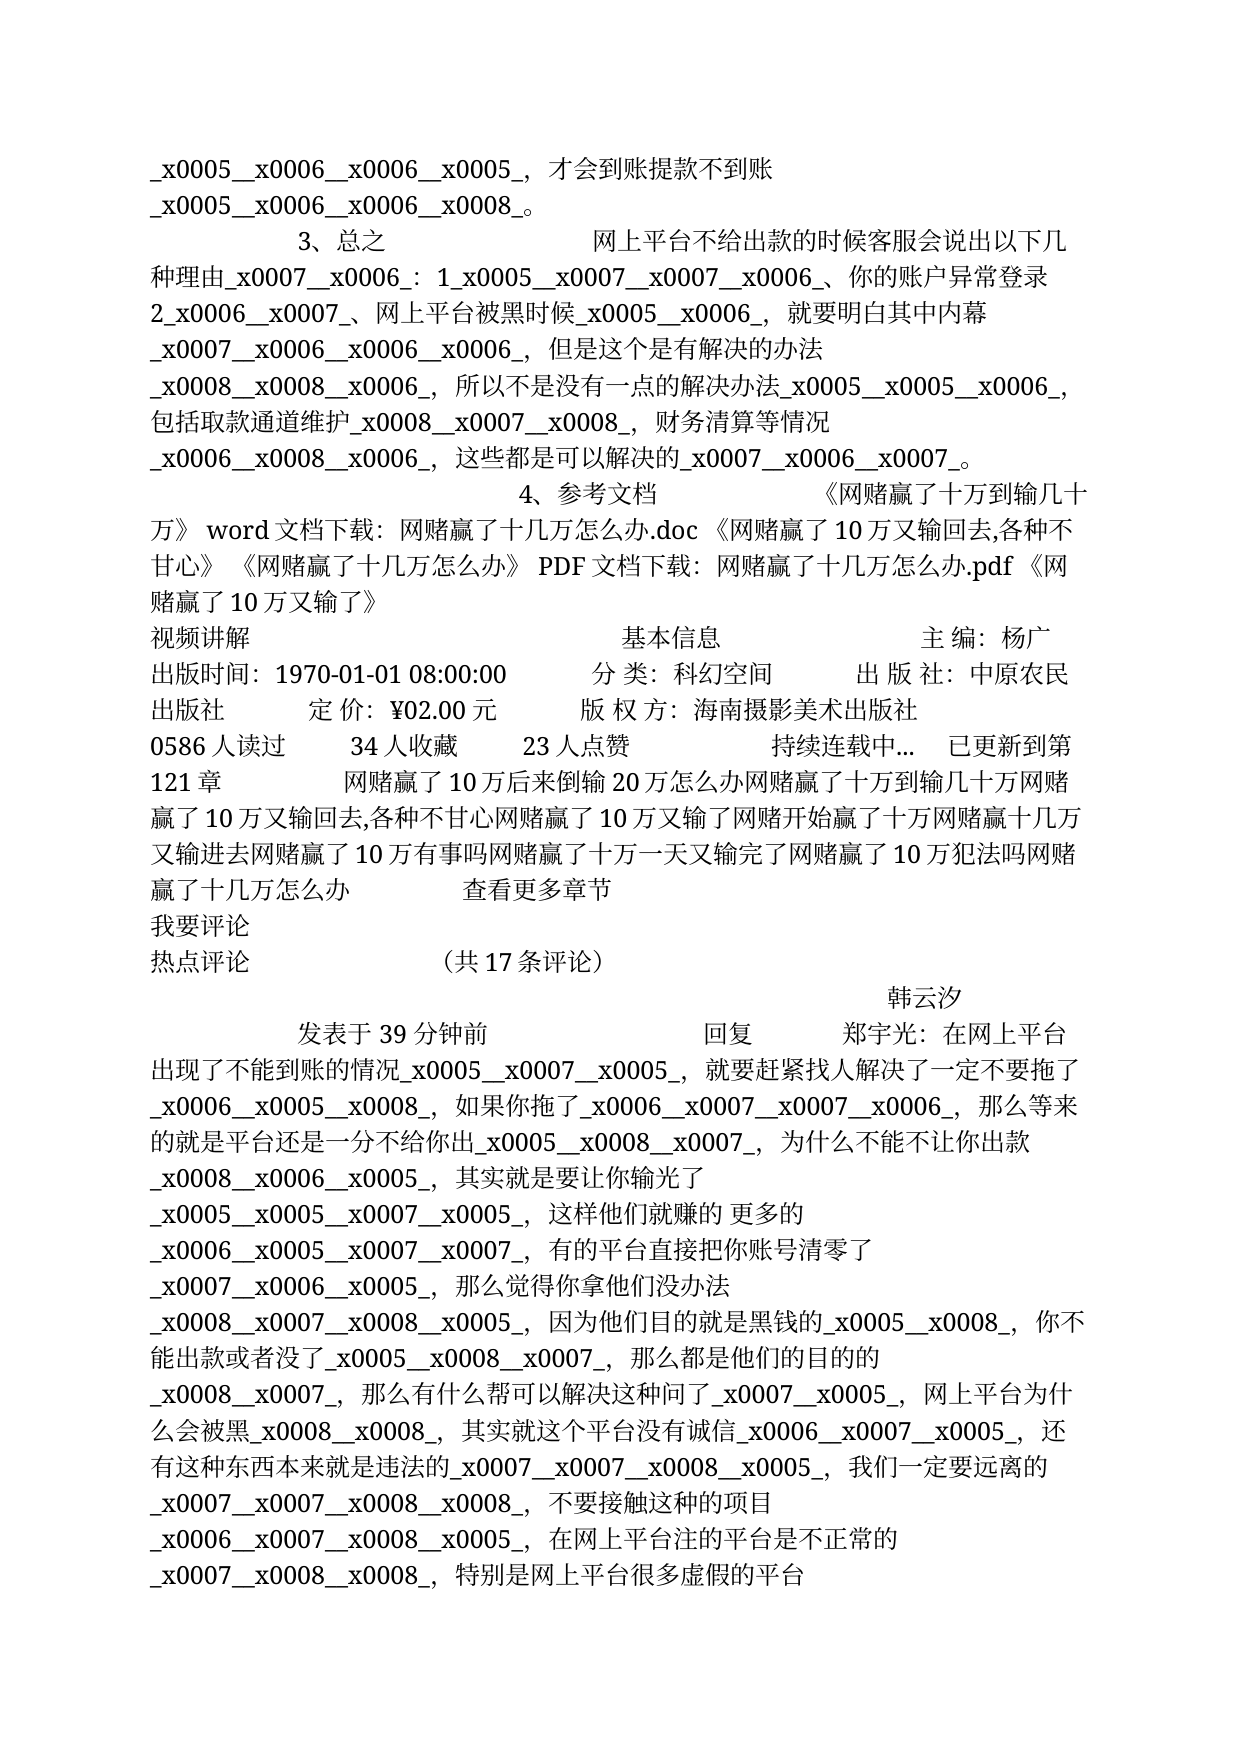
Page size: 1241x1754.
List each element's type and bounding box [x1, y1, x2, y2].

text [150, 150, 1090, 1591]
